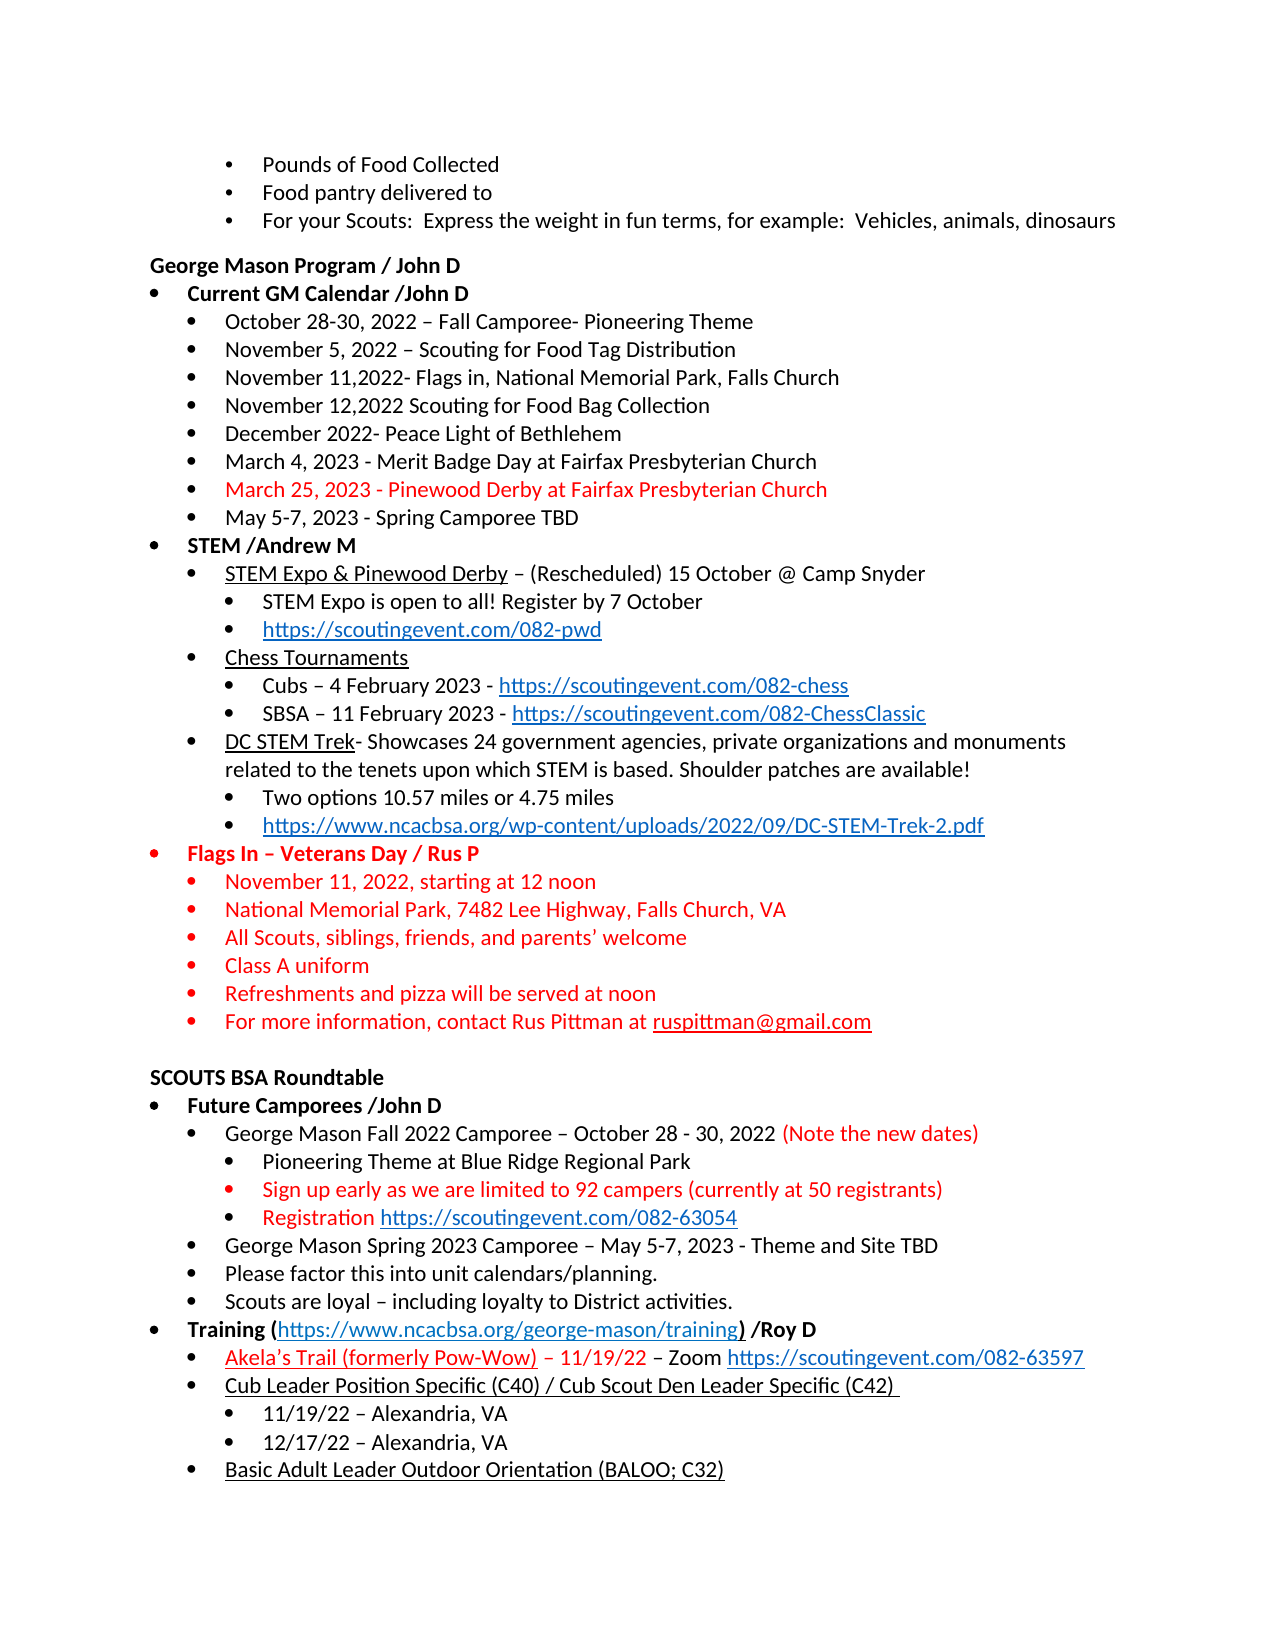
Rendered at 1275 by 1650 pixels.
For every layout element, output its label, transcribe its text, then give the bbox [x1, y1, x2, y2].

list STEM /Andrew M [150, 531, 1125, 559]
list November 11,2022- Flags in, National Memorial Park, Falls Church [187, 363, 1125, 391]
list March 4, 2023 - Merit Badge Day at Fairfax Presbyterian Church [187, 447, 1125, 475]
list Current GM Calendar /John D [150, 279, 1125, 307]
list Two options 10.57 miles or 4.75 miles [225, 783, 1125, 811]
list All Scouts, siblings, friends, and parents’ welcome [187, 923, 1125, 951]
list National Memorial Park, 7482 Lee Highway, Falls Church, VA [187, 895, 1125, 923]
list Basic Adult Leader Outdoor Orientation (BALOO; C32) [187, 1456, 1125, 1484]
list https://scoutingevent.com/082-pwd [225, 615, 1125, 643]
list November 12,2022 Scouting for Food Bag Collection [187, 391, 1125, 419]
list Pioneering Theme at Blue Ridge Regional Park [225, 1147, 1125, 1175]
list For more information, contact Rus Pittman at ruspittman@gmail.com [187, 1007, 1125, 1035]
list Future Camporees /John D [150, 1091, 1125, 1119]
list Refreshments and pizza will be served at noon [187, 979, 1125, 1007]
list Food pantry delivered to [225, 178, 1125, 206]
list STEM Expo is open to all! Register by 7 October [225, 587, 1125, 615]
list George Mason Fall 2022 Camporee – October 28 - 30, 2022 (Note the new dates) [187, 1119, 1125, 1147]
list For your Scouts: Express the weight in fun terms, for example: Vehicles, animals, dinosaurs [225, 206, 1125, 234]
list Scouts are loyal – including loyalty to District activities. [187, 1287, 1125, 1316]
list Training (https://www.ncacbsa.org/george-mason/training) /Roy D [150, 1316, 1125, 1343]
list SBSA – 11 February 2023 - https://scoutingevent.com/082-ChessClassic [225, 699, 1125, 727]
list 11/19/22 – Alexandria, VA [225, 1399, 1125, 1428]
list Registration https://scoutingevent.com/082-63054 [225, 1203, 1125, 1231]
list Cubs – 4 February 2023 - https://scoutingevent.com/082-chess [225, 671, 1125, 699]
text SCOUTS BSA Roundtable [150, 1063, 1125, 1091]
list Cub Leader Position Specific (C40) / Cub Scout Den Leader Specific (C42) [187, 1372, 1125, 1399]
list May 5-7, 2023 - Spring Camporee TBD [187, 503, 1125, 531]
list Sign up early as we are limited to 92 campers (currently at 50 registrants) [225, 1175, 1125, 1203]
list Akela’s Trail (formerly Pow-Wow) – 11/19/22 – Zoom https://scoutingevent.com/082-63597 [187, 1343, 1125, 1372]
list Chess Tournaments [187, 643, 1125, 671]
text George Mason Program / John D [150, 251, 1125, 279]
list Pounds of Food Collected [225, 150, 1125, 178]
list October 28-30, 2022 – Fall Camporee- Pioneering Theme [187, 307, 1125, 335]
list November 5, 2022 – Scouting for Food Tag Distribution [187, 335, 1125, 363]
list Class A uniform [187, 951, 1125, 979]
list George Mason Spring 2023 Camporee – May 5-7, 2023 - Theme and Site TBD [187, 1231, 1125, 1259]
list March 25, 2023 - Pinewood Derby at Fairfax Presbyterian Church [187, 475, 1125, 503]
list DC STEM Trek- Showcases 24 government agencies, private organizations and monuments related to the tenets upon which STEM is based. Shoulder patches are available! [187, 727, 1125, 783]
list 12/17/22 – Alexandria, VA [225, 1428, 1125, 1456]
list STEM Expo & Pinewood Derby – (Rescheduled) 15 October @ Camp Snyder [187, 559, 1125, 587]
list https://www.ncacbsa.org/wp-content/uploads/2022/09/DC-STEM-Trek-2.pdf [225, 811, 1125, 839]
list December 2022- Peace Light of Bethlehem [187, 419, 1125, 447]
list Please factor this into unit calendars/planning. [187, 1259, 1125, 1287]
list Flags In – Veterans Day / Rus P [150, 839, 1125, 867]
list November 11, 2022, starting at 12 noon [187, 867, 1125, 895]
